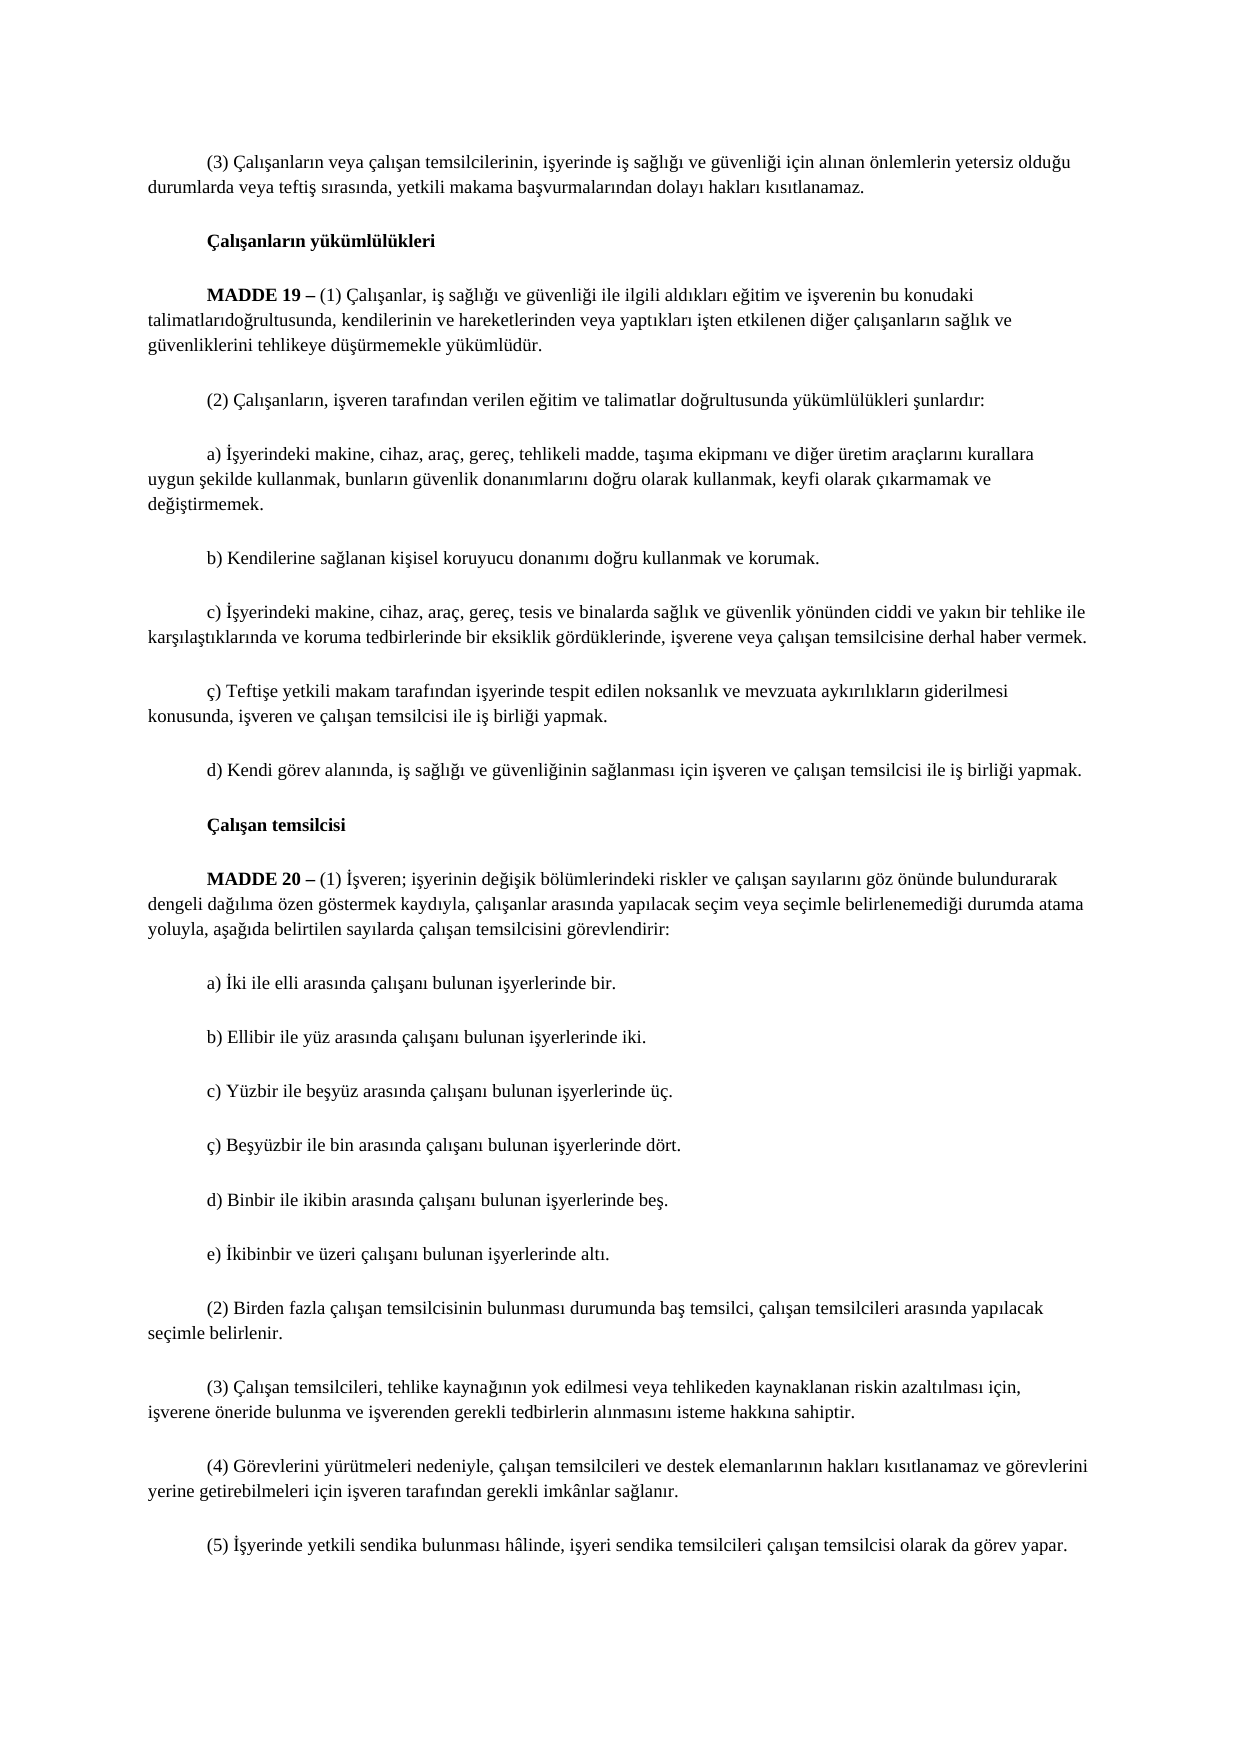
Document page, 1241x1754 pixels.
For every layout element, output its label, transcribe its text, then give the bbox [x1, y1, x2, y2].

text a) İşyerindeki makine, cihaz, araç, gereç, tehlikeli madde, taşıma ekipmanı ve diğer üretim araçlarını kurallara uygun şekilde kullanmak, bunların güvenlik donanımlarını doğru olarak kullanmak, keyfi olarak çıkarmamak ve değiştirmemek. [148, 439, 1093, 514]
text c) İşyerindeki makine, cihaz, araç, gereç, tesis ve binalarda sağlık ve güvenlik yönünden ciddi ve yakın bir tehlike ile karşılaştıklarında ve koruma tedbirlerinde bir eksiklik gördüklerinde, işverene veya çalışan temsilcisine derhal haber vermek. [148, 598, 1093, 648]
text a) İki ile elli arasında çalışanı bulunan işyerlerinde bir. [148, 968, 1093, 993]
text Çalışanların yükümlülükleri [148, 227, 1093, 252]
text (3) Çalışan temsilcileri, tehlike kaynağının yok edilmesi veya tehlikeden kaynaklanan riskin azaltılması için, işverene öneride bulunma ve işverenden gerekli tedbirlerin alınmasını isteme hakkına sahiptir. [148, 1373, 1093, 1423]
text (2) Çalışanların, işveren tarafından verilen eğitim ve talimatlar doğrultusunda yükümlülükleri şunlardır: [148, 385, 1093, 410]
text b) Kendilerine sağlanan kişisel koruyucu donanımı doğru kullanmak ve korumak. [148, 543, 1093, 568]
text d) Kendi görev alanında, iş sağlığı ve güvenliğinin sağlanması için işveren ve çalışan temsilcisi ile iş birliği yapmak. [148, 756, 1093, 781]
text d) Binbir ile ikibin arasında çalışanı bulunan işyerlerinde beş. [148, 1185, 1093, 1210]
text b) Ellibir ile yüz arasında çalışanı bulunan işyerlerinde iki. [148, 1023, 1093, 1048]
text (4) Görevlerini yürütmeleri nedeniyle, çalışan temsilcileri ve destek elemanlarının hakları kısıtlanamaz ve görevlerini yerine getirebilmeleri için işveren tarafından gerekli imkânlar sağlanır. [148, 1452, 1093, 1502]
text ç) Teftişe yetkili makam tarafından işyerinde tespit edilen noksanlık ve mevzuata aykırılıkların giderilmesi konusunda, işveren ve çalışan temsilcisi ile iş birliği yapmak. [148, 677, 1093, 727]
text (2) Birden fazla çalışan temsilcisinin bulunması durumunda baş temsilci, çalışan temsilcileri arasında yapılacak seçimle belirlenir. [148, 1293, 1093, 1343]
text c) Yüzbir ile beşyüz arasında çalışanı bulunan işyerlerinde üç. [148, 1077, 1093, 1102]
text (3) Çalışanların veya çalışan temsilcilerinin, işyerinde iş sağlığı ve güvenliği için alınan önlemlerin yetersiz olduğu durumlarda veya teftiş sırasında, yetkili makama başvurmalarından dolayı hakları kısıtlanamaz. [148, 148, 1093, 198]
text MADDE 20 – (1) İşveren; işyerinin değişik bölümlerindeki riskler ve çalışan sayılarını göz önünde bulundurarak dengeli dağılıma özen göstermek kaydıyla, çalışanlar arasında yapılacak seçim veya seçimle belirlenemediği durumda atama yoluyla, aşağıda belirtilen sayılarda çalışan temsilcisini görevlendirir: [148, 864, 1093, 939]
text (5) İşyerinde yetkili sendika bulunması hâlinde, işyeri sendika temsilcileri çalışan temsilcisi olarak da görev yapar. [148, 1531, 1093, 1556]
text MADDE 19 – (1) Çalışanlar, iş sağlığı ve güvenliği ile ilgili aldıkları eğitim ve işverenin bu konudaki talimatlarıdoğrultusunda, kendilerinin ve hareketlerinden veya yaptıkları işten etkilenen diğer çalışanların sağlık ve güvenliklerini tehlikeye düşürmemekle yükümlüdür. [148, 281, 1093, 356]
text Çalışan temsilcisi [148, 810, 1093, 835]
text ç) Beşyüzbir ile bin arasında çalışanı bulunan işyerlerinde dört. [148, 1131, 1093, 1156]
text e) İkibinbir ve üzeri çalışanı bulunan işyerlerinde altı. [148, 1239, 1093, 1264]
